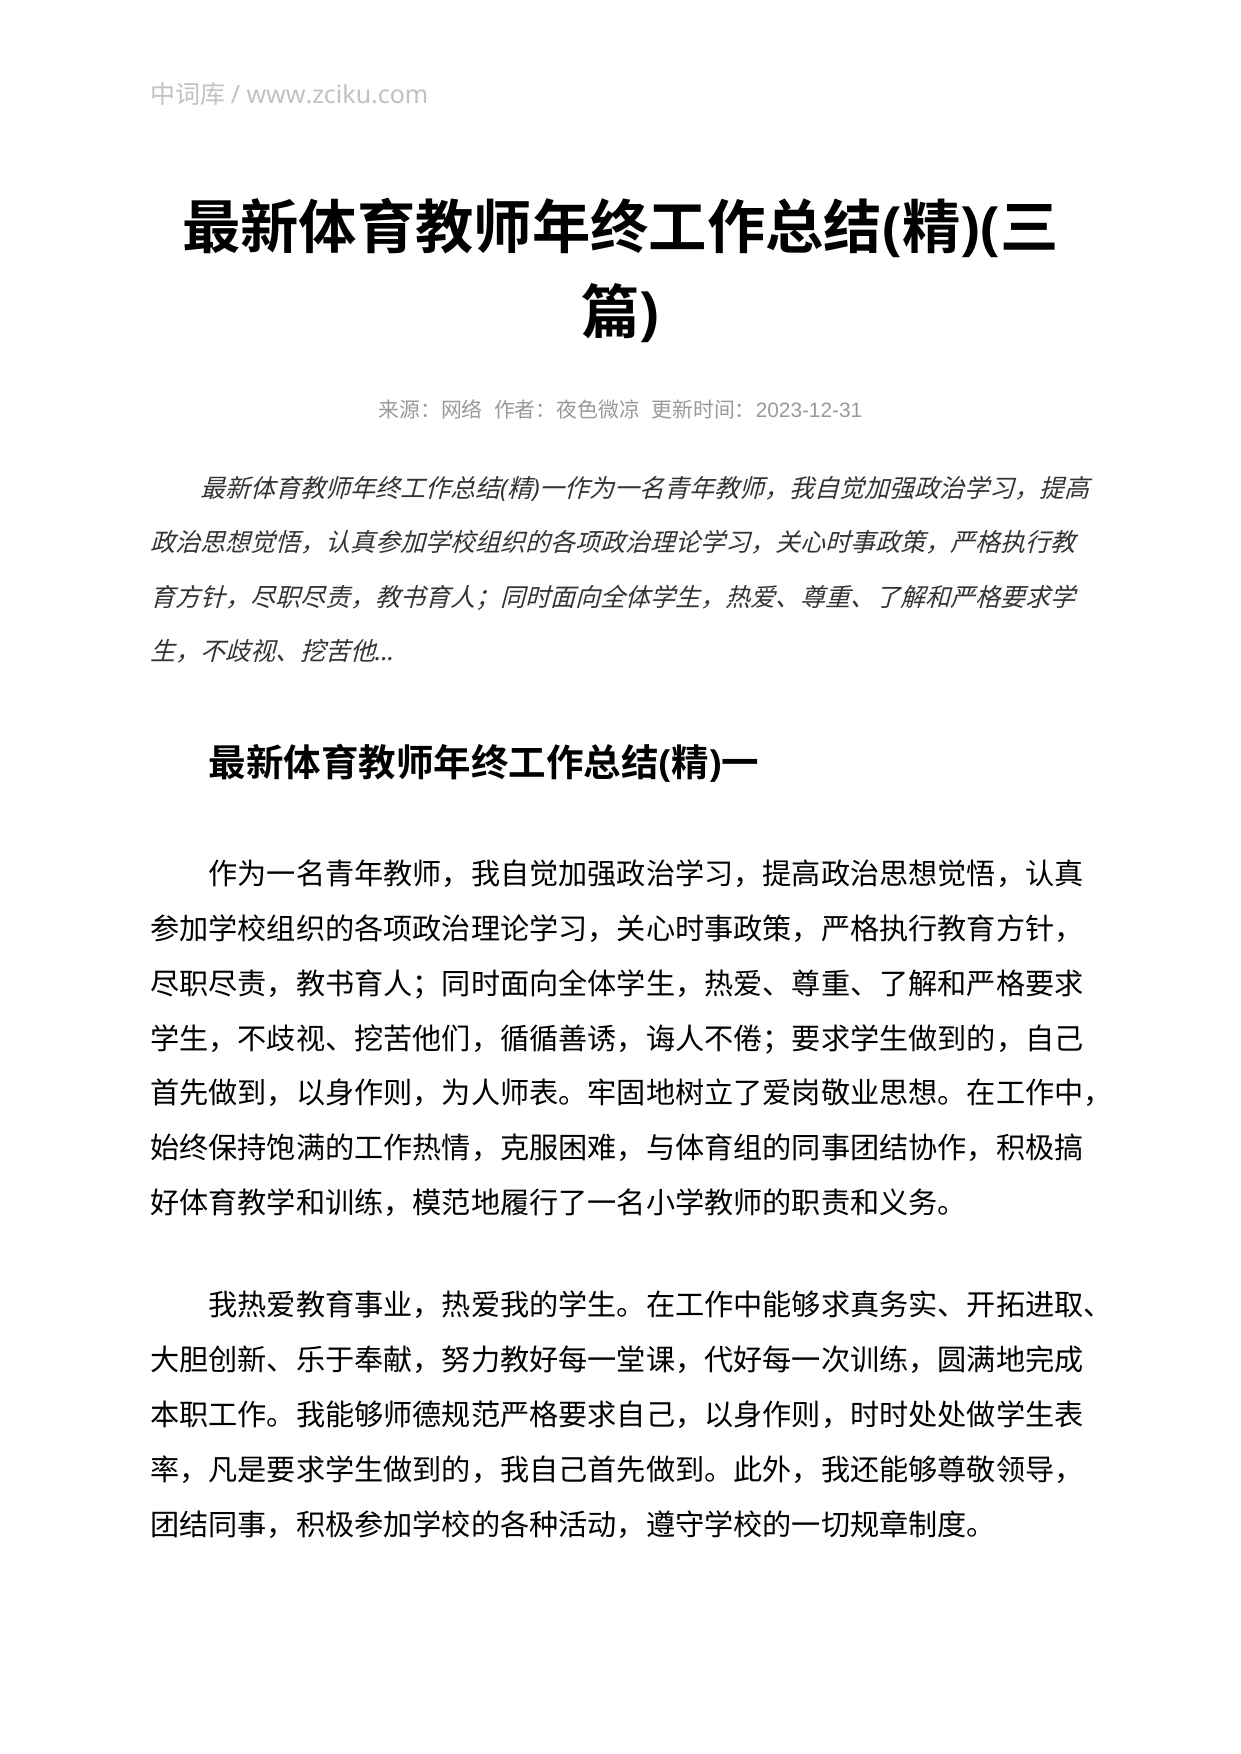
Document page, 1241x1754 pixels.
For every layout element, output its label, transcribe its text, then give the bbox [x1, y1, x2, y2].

subtitle 最新体育教师年终工作总结(精)(三篇) [150, 181, 1090, 351]
text 我热爱教育事业，热爱我的学生。在工作中能够求真务实、开拓进取、大胆创新、乐于奉献，努力教好每一堂课，代好每一次训练，圆满地完成本职工作。我能够师德规范严格要求自己，以身作则，时时处处做学生表率，凡是要求学生做到的，我自己首先做到。此外，我还能够尊敬领导，团结同事，积极参加学校的各种活动，遵守学校的一切规章制度。 [150, 1282, 1090, 1543]
text 最新体育教师年终工作总结(精)一作为一名青年教师，我自觉加强政治学习，提高政治思想觉悟，认真参加学校组织的各项政治理论学习，关心时事政策，严格执行教育方针，尽职尽责，教书育人；同时面向全体学生，热爱、尊重、了解和严格要求学生，不歧视、挖苦他... [150, 468, 1090, 668]
text 作为一名青年教师，我自觉加强政治学习，提高政治思想觉悟，认真参加学校组织的各项政治理论学习，关心时事政策，严格执行教育方针，尽职尽责，教书育人；同时面向全体学生，热爱、尊重、了解和严格要求学生，不歧视、挖苦他们，循循善诱，诲人不倦；要求学生做到的，自己首先做到，以身作则，为人师表。牢固地树立了爱岗敬业思想。在工作中，始终保持饱满的工作热情，克服困难，与体育组的同事团结协作，积极搞好体育教学和训练，模范地履行了一名小学教师的职责和义务。 [150, 851, 1090, 1222]
text 最新体育教师年终工作总结(精)一 [150, 733, 1090, 787]
text 来源：网络 作者：夜色微凉 更新时间：2023-12-31 [150, 398, 1090, 422]
